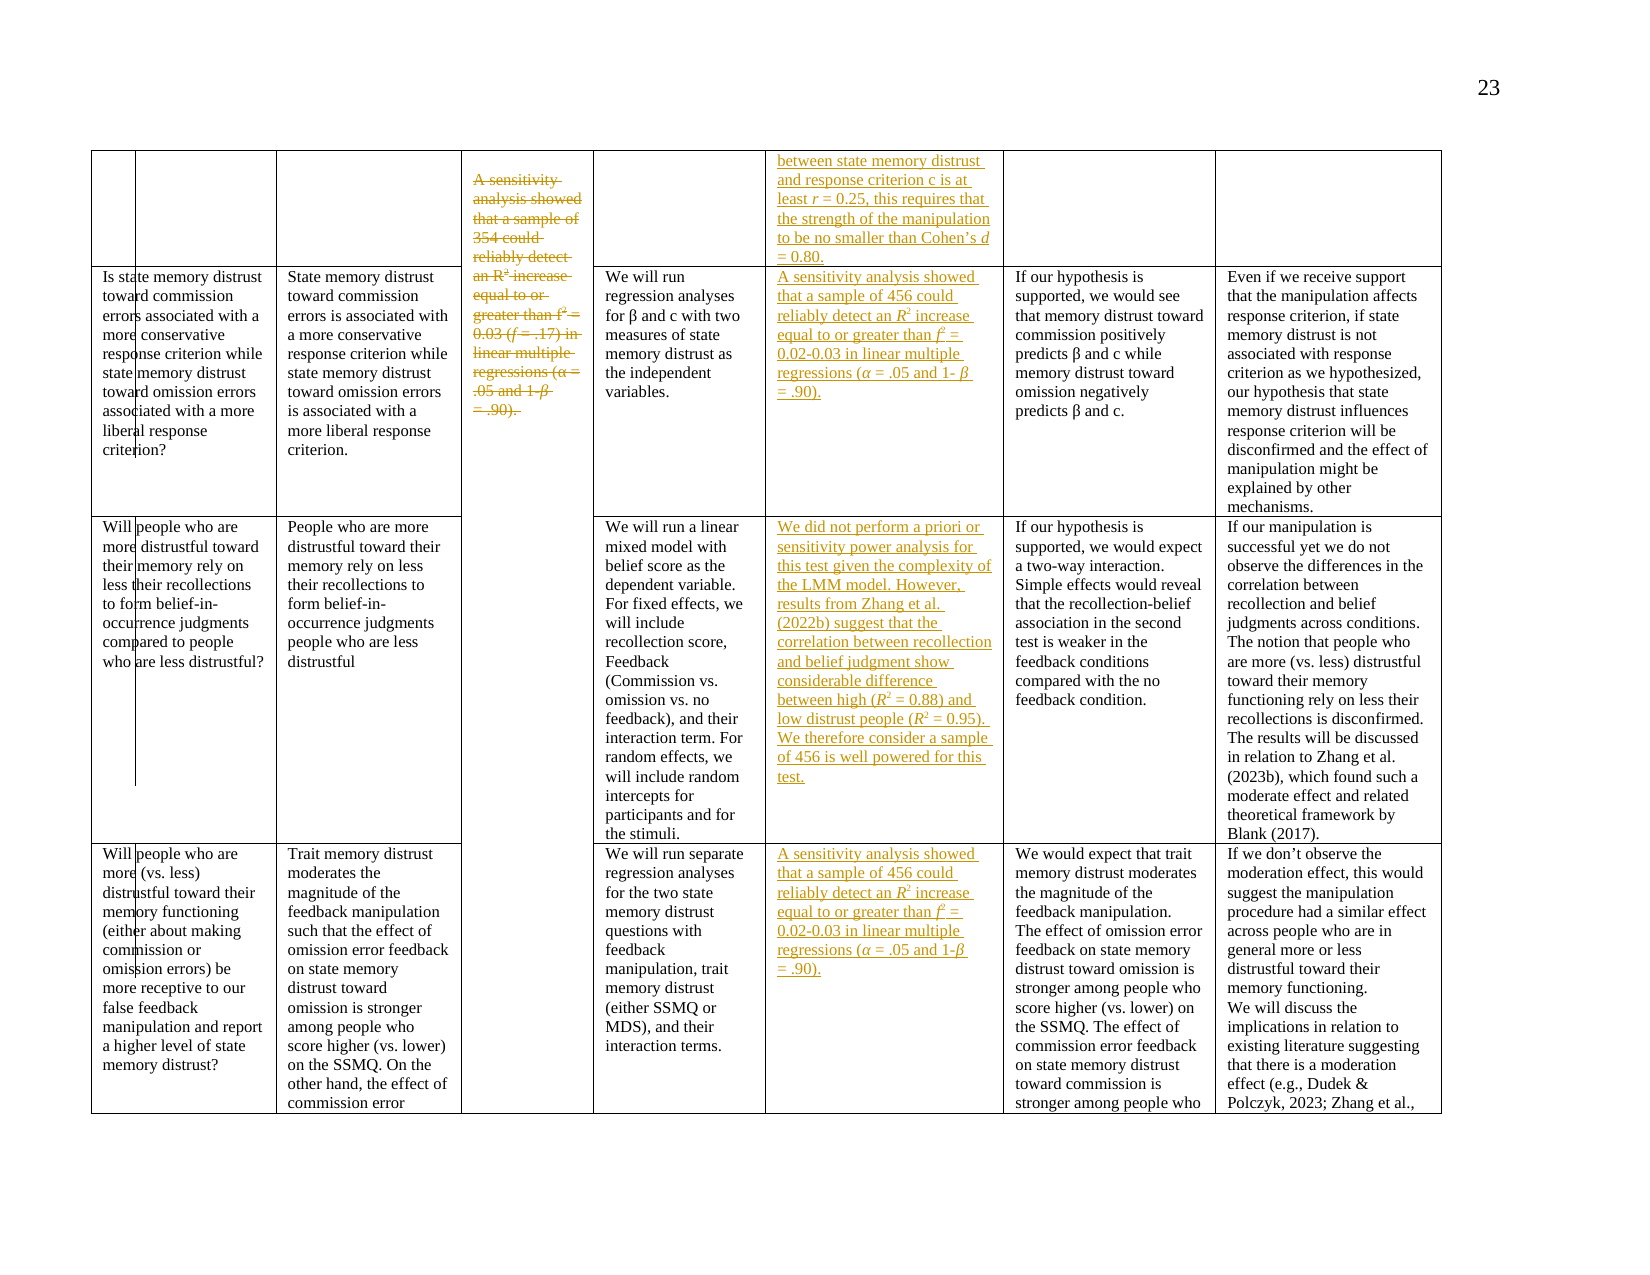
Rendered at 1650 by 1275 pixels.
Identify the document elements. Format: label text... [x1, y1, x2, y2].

table_cell We will run regression analyses for β and c with two measures of state memory distrust as the independent variables. [594, 267, 765, 516]
table_cell If our hypothesis is supported, we would expect a two-way interaction. Simple effects would reveal that the recollection-belief association in the second test is weaker in the feedback conditions compared with the no feedback condition. [1004, 517, 1215, 843]
table_cell If our hypothesis is supported, we would see that memory distrust toward commission positively predicts β and c while memory distrust toward omission negatively predicts β and c. [1004, 267, 1215, 516]
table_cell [594, 844, 765, 1112]
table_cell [594, 151, 765, 266]
table_cell We will run a linear mixed model with belief score as the dependent variable. For fixed effects, we will include recollection score, Feedback (Commission vs. omission vs. no feedback), and their interaction term. For random effects, we will include random intercepts for participants and for the stimuli. [594, 517, 765, 843]
table_cell Is state memory distrust toward commission errors associated with a more conservative response criterion while state memory distrust toward omission errors associated with a more liberal response criterion? [92, 267, 276, 516]
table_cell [1216, 844, 1441, 1112]
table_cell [1216, 151, 1441, 266]
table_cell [92, 151, 135, 266]
table_cell Even if we receive support that the manipulation affects response criterion, if state memory distrust is not associated with response criterion as we hypothesized, our hypothesis that state memory distrust influences response criterion will be disconfirmed and the effect of manipulation might be explained by other mechanisms. [1216, 267, 1441, 516]
table_cell [766, 517, 1003, 843]
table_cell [277, 151, 461, 266]
table_cell People who are more distrustful toward their memory rely on less their recollections to form belief-in-occurrence judgments people who are less distrustful [277, 517, 461, 843]
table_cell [1004, 844, 1215, 1112]
table_cell [766, 844, 1003, 1112]
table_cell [92, 844, 276, 1112]
table_cell If our manipulation is successful yet we do not observe the differences in the correlation between recollection and belief judgments across conditions. The notion that people who are more (vs. less) distrustful toward their memory functioning rely on less their recollections is disconfirmed. The results will be discussed in relation to Zhang et al. (2023b), which found such a moderate effect and related theoretical framework by Blank (2017). [1216, 517, 1441, 843]
table_cell [766, 267, 1003, 516]
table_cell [277, 844, 461, 1112]
table_cell State memory distrust toward commission errors is associated with a more conservative response criterion while state memory distrust toward omission errors is associated with a more liberal response criterion. [277, 267, 461, 516]
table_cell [1004, 151, 1215, 266]
table_cell Will people who are more distrustful toward their memory rely on less their recollections to form belief-in-occurrence judgments compared to people who are less distrustful? [92, 517, 276, 843]
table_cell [136, 151, 276, 266]
